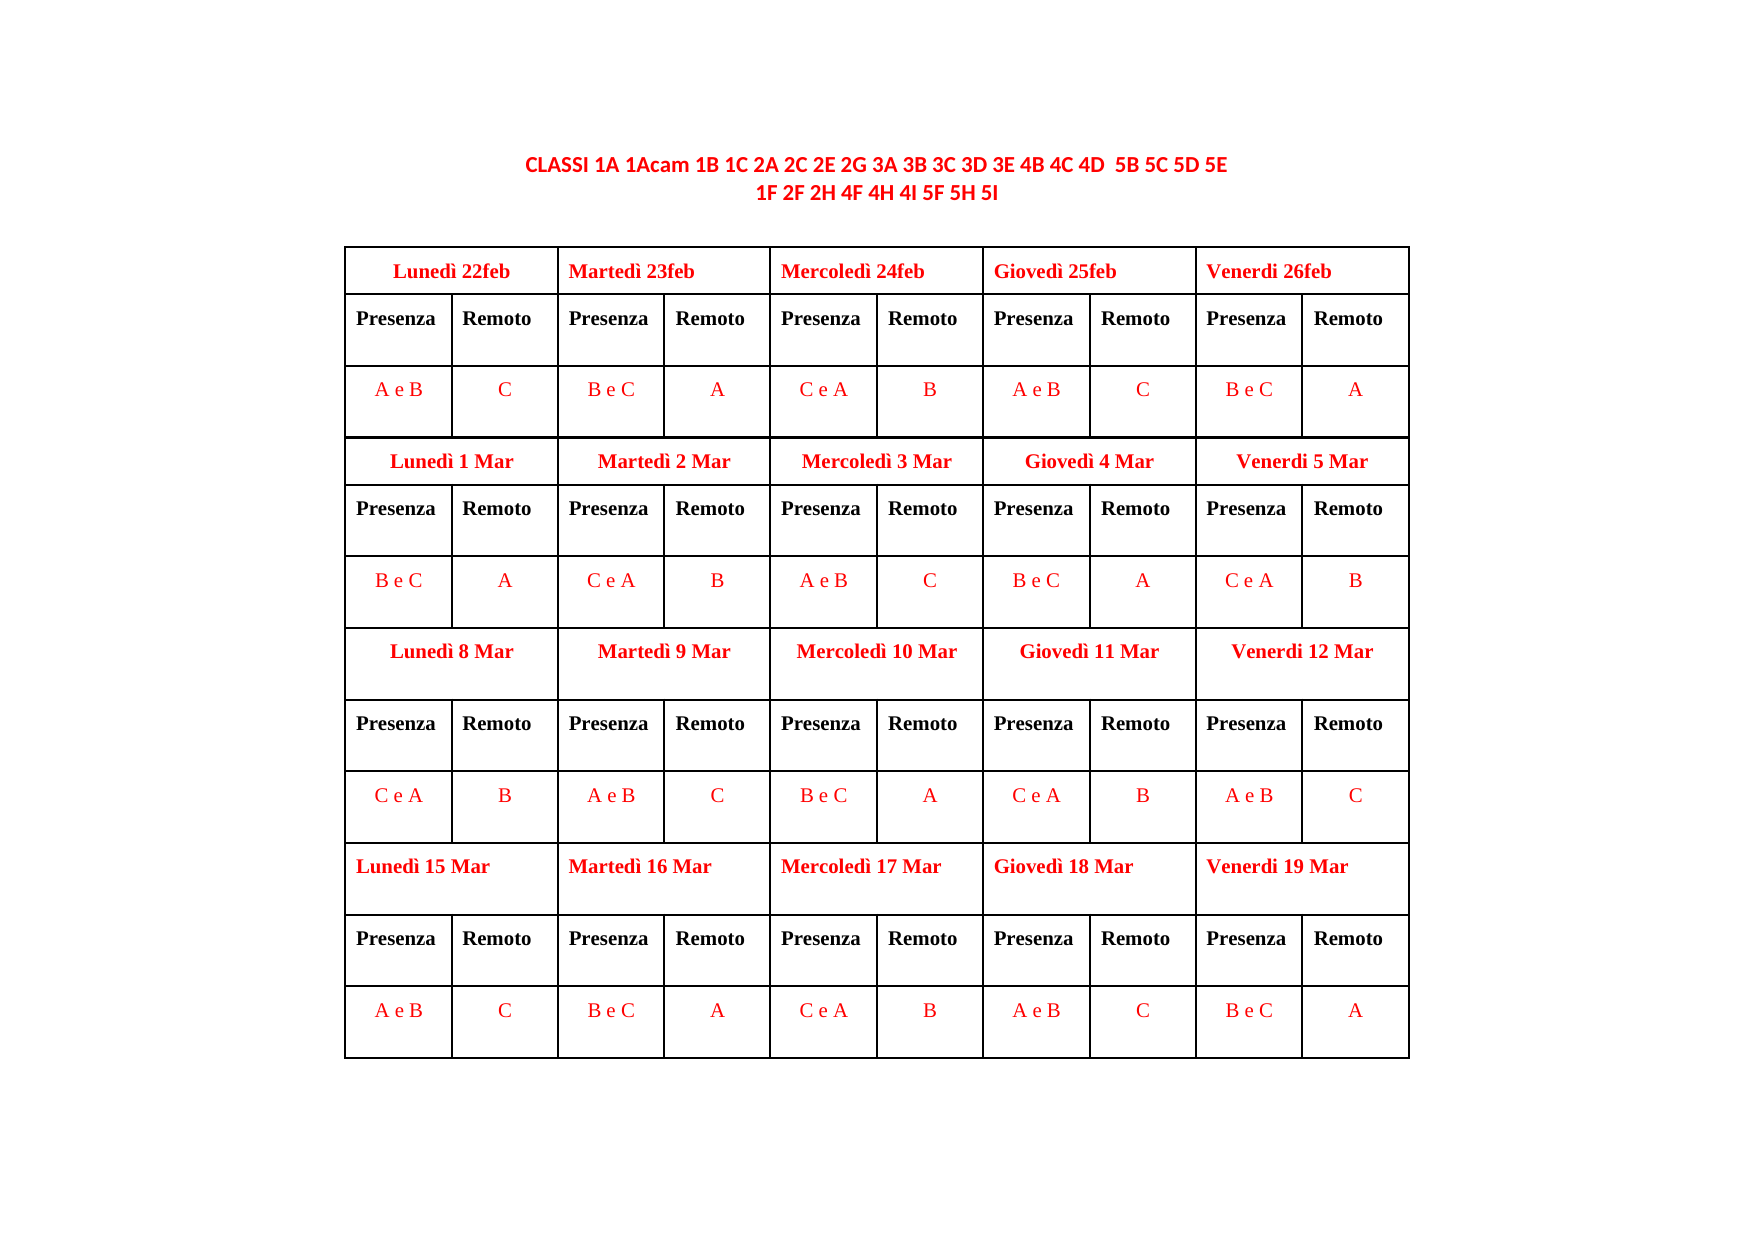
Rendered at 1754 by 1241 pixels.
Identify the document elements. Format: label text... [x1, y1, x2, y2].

table_cell B [1091, 772, 1195, 842]
table_cell Presenza [346, 295, 451, 365]
table_cell A [1303, 987, 1408, 1057]
table_cell Remoto [1091, 486, 1195, 555]
table_cell Remoto [878, 916, 982, 985]
table_cell A e B [984, 987, 1089, 1057]
table_header Martedì 23feb [559, 248, 769, 293]
table_cell Venerdi 12 Mar [1197, 629, 1408, 698]
table_cell Remoto [878, 295, 982, 365]
table_cell Remoto [1091, 701, 1195, 770]
table_cell A [665, 987, 769, 1057]
table_cell Remoto [1303, 295, 1408, 365]
table_cell B e C [984, 557, 1089, 627]
table_cell C e A [559, 557, 663, 627]
table_cell Presenza [346, 916, 451, 985]
table_cell C [453, 367, 557, 436]
table_cell B [453, 772, 557, 842]
table_cell Mercoledì 10 Mar [771, 629, 982, 698]
table_cell Presenza [1197, 701, 1301, 770]
table_cell Remoto [1091, 916, 1195, 985]
table_cell C [878, 557, 982, 627]
table_cell Remoto [878, 486, 982, 555]
table_cell A [1303, 367, 1408, 436]
table_cell B [1303, 557, 1408, 627]
table_cell C [1091, 367, 1195, 436]
table_cell B e C [1197, 987, 1301, 1057]
table_cell Remoto [878, 701, 982, 770]
table_cell Presenza [984, 916, 1089, 985]
table_cell B e C [1197, 367, 1301, 436]
table_cell Presenza [771, 486, 876, 555]
table_cell C e A [771, 367, 876, 436]
table_cell A e B [559, 772, 663, 842]
table_cell Presenza [559, 295, 663, 365]
table_cell Remoto [665, 701, 769, 770]
table_cell B [878, 987, 982, 1057]
table_cell C e A [346, 772, 451, 842]
table_cell Presenza [559, 916, 663, 985]
table_cell Remoto [1303, 486, 1408, 555]
text 1F 2F 2H 4F 4H 4I 5F 5H 5I [300, 178, 1454, 206]
table_cell Giovedì 11 Mar [984, 629, 1195, 698]
table_cell Venerdi 5 Mar [1197, 439, 1408, 483]
table_cell Presenza [559, 486, 663, 555]
table_cell A e B [984, 367, 1089, 436]
table_cell A e B [346, 987, 451, 1057]
table_cell Presenza [1197, 486, 1301, 555]
table_cell Presenza [771, 916, 876, 985]
table_header Venerdi 26feb [1197, 248, 1408, 293]
table_cell Lunedì 8 Mar [346, 629, 557, 698]
table_cell Presenza [346, 701, 451, 770]
table_cell Presenza [771, 295, 876, 365]
table_cell B [878, 367, 982, 436]
table_cell Presenza [984, 701, 1089, 770]
table_cell Mercoledì 3 Mar [771, 439, 982, 483]
table_header Giovedì 25feb [984, 248, 1195, 293]
table_cell A [453, 557, 557, 627]
table_cell Remoto [665, 295, 769, 365]
table_cell Giovedì 18 Mar [984, 844, 1195, 913]
table_cell C [453, 987, 557, 1057]
table_cell Remoto [665, 486, 769, 555]
table_cell Martedì 2 Mar [559, 439, 769, 483]
table_cell Presenza [984, 486, 1089, 555]
table_cell B [665, 557, 769, 627]
table_cell B e C [559, 987, 663, 1057]
table_cell Presenza [346, 486, 451, 555]
table_header Mercoledì 24feb [771, 248, 982, 293]
table_cell B e C [771, 772, 876, 842]
table_header Lunedì 22feb [346, 248, 557, 293]
table_cell Presenza [559, 701, 663, 770]
table_cell A e B [346, 367, 451, 436]
table_cell Presenza [1197, 916, 1301, 985]
table_cell Presenza [1197, 295, 1301, 365]
table_cell A [1091, 557, 1195, 627]
table_cell C e A [984, 772, 1089, 842]
table_cell C [665, 772, 769, 842]
table_cell C [1091, 987, 1195, 1057]
table_cell Remoto [453, 295, 557, 365]
table_cell Lunedì 1 Mar [346, 439, 557, 483]
table_cell A [878, 772, 982, 842]
table_cell Remoto [453, 916, 557, 985]
table_cell B e C [346, 557, 451, 627]
table_cell Remoto [1303, 701, 1408, 770]
table_cell Mercoledì 17 Mar [771, 844, 982, 913]
table_cell B e C [559, 367, 663, 436]
table_cell Presenza [771, 701, 876, 770]
table_cell Remoto [665, 916, 769, 985]
text CLASSI 1A 1Acam 1B 1C 2A 2C 2E 2G 3A 3B 3C 3D 3E 4B 4C 4D 5B 5C 5D 5E [300, 150, 1454, 178]
table_cell C e A [1197, 557, 1301, 627]
table_cell A [665, 367, 769, 436]
table_cell Giovedì 4 Mar [984, 439, 1195, 483]
table_cell Lunedì 15 Mar [346, 844, 557, 913]
table_cell Remoto [453, 701, 557, 770]
table_cell A e B [1197, 772, 1301, 842]
table_cell Remoto [1303, 916, 1408, 985]
table_cell C [1303, 772, 1408, 842]
table_cell A e B [771, 557, 876, 627]
table_cell Remoto [1091, 295, 1195, 365]
table_cell Presenza [984, 295, 1089, 365]
table_cell Martedì 16 Mar [559, 844, 769, 913]
table_cell Remoto [453, 486, 557, 555]
table_cell C e A [771, 987, 876, 1057]
table_cell Venerdi 19 Mar [1197, 844, 1408, 913]
table_cell Martedì 9 Mar [559, 629, 769, 698]
